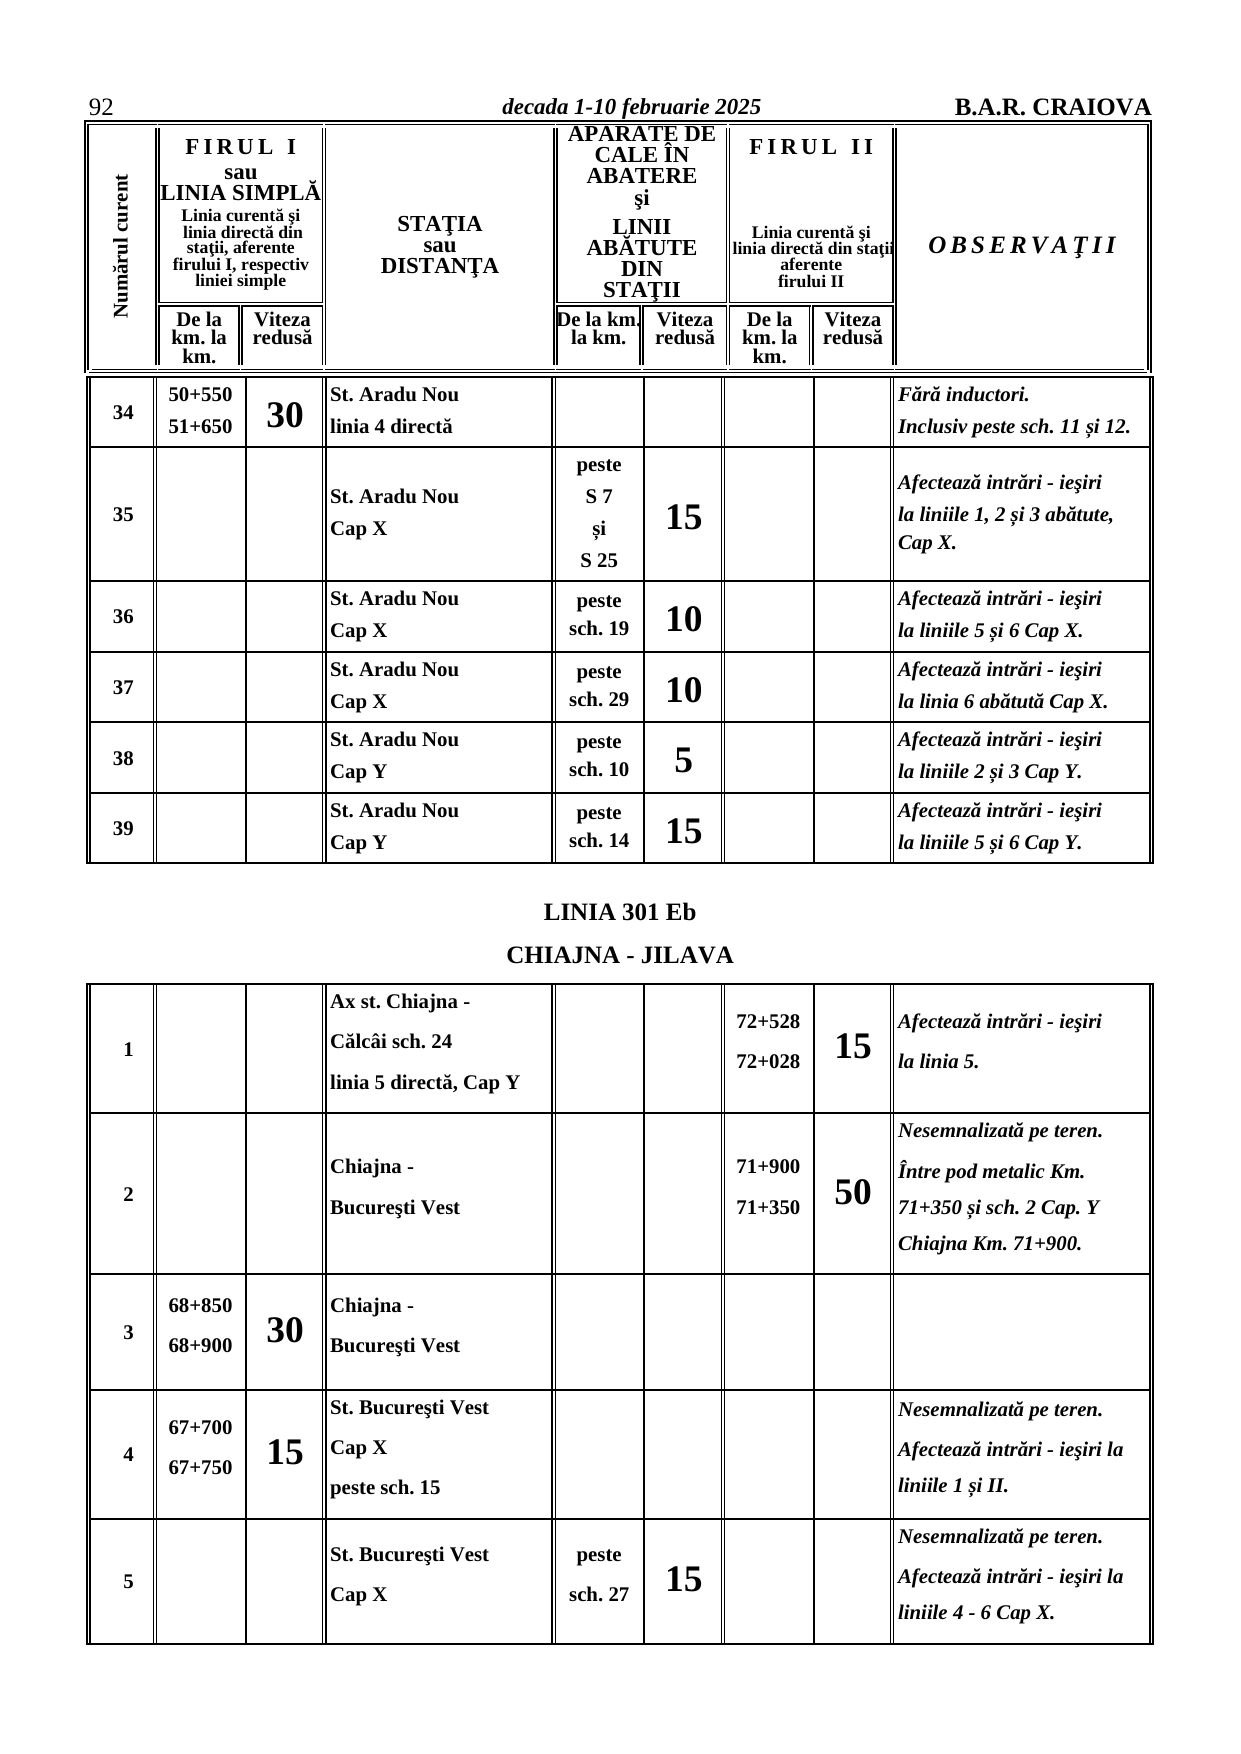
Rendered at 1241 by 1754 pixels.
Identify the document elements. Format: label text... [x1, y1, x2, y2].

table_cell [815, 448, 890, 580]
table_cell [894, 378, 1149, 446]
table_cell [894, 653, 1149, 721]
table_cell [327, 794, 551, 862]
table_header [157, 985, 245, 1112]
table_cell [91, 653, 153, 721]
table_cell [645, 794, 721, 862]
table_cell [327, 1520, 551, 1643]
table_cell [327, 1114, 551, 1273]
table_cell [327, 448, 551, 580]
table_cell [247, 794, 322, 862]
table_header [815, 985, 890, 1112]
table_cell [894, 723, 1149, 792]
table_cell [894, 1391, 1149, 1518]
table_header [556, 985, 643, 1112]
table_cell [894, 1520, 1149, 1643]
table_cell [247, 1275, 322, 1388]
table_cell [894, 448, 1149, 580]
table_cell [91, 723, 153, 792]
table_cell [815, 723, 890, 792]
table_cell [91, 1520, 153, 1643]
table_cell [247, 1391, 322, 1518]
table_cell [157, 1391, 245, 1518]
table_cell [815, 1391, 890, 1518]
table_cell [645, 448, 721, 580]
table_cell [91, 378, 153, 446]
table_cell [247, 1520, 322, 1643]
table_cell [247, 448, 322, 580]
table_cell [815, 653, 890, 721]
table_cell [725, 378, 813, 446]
subtitle LINIA 301 Eb [89, 897, 1152, 925]
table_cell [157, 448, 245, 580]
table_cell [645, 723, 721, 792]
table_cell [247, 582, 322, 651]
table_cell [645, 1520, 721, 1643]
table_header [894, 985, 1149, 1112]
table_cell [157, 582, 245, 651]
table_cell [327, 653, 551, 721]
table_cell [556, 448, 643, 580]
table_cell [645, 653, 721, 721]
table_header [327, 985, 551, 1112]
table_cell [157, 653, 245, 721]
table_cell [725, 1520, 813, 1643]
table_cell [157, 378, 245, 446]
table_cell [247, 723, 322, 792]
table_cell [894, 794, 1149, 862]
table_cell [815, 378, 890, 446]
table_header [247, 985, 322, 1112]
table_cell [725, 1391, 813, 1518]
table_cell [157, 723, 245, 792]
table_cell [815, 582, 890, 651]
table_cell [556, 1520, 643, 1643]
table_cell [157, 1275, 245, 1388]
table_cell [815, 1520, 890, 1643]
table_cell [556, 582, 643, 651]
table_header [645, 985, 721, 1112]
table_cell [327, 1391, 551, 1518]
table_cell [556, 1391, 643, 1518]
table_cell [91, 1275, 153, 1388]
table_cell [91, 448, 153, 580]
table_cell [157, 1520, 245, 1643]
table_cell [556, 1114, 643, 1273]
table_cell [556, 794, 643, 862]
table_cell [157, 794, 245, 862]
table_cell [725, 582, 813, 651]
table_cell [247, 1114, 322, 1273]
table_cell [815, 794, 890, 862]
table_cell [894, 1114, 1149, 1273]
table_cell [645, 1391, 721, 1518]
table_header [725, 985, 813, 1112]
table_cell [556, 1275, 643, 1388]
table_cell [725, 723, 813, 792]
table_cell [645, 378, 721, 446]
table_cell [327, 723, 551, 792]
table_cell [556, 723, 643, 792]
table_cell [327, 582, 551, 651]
subtitle CHIAJNA - JILAVA [89, 940, 1152, 968]
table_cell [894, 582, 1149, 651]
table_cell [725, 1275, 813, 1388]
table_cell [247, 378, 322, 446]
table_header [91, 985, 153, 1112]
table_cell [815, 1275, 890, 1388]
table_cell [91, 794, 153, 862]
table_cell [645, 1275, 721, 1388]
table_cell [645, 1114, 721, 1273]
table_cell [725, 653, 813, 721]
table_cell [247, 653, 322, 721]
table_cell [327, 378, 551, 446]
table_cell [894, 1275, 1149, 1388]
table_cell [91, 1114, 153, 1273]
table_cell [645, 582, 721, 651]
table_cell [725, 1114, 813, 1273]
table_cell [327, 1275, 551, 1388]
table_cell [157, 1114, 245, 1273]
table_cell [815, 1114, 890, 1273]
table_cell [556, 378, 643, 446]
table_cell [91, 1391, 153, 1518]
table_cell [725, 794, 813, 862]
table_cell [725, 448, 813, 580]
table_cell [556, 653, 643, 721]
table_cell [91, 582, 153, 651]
